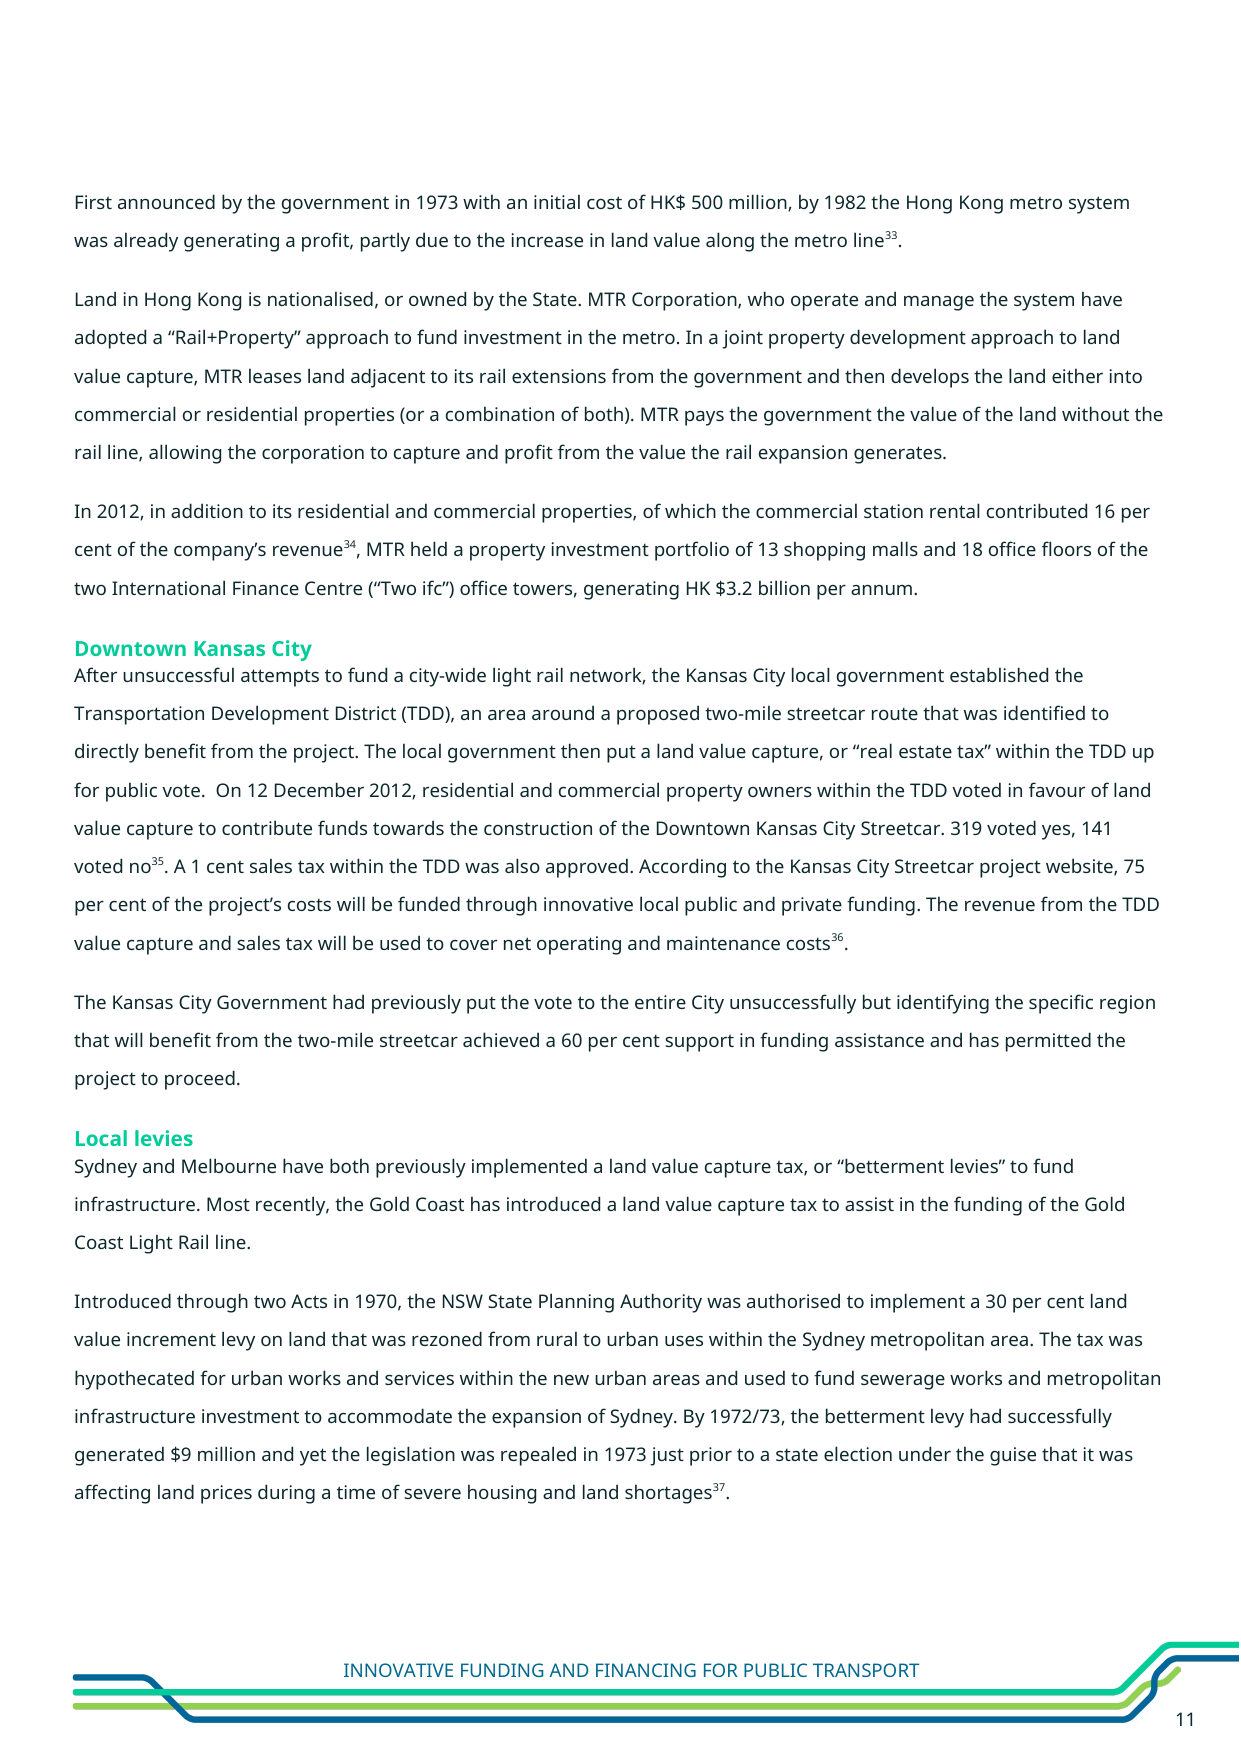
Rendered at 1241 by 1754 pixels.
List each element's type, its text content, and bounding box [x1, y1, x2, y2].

text Introduced through two Acts in 1970, the NSW State Planning Authority was authorised to implement a 30 per cent land value increment levy on land that was rezoned from rural to urban uses within the Sydney metropolitan area. The tax was hypothecated for urban works and services within the new urban areas and used to fund sewerage works and metropolitan infrastructure investment to accommodate the expansion of Sydney. By 1972/73, the betterment levy had successfully generated $9 million and yet the legislation was repealed in 1973 just prior to a state election under the guise that it was affecting land prices during a time of severe housing and land shortages. [74, 1288, 1167, 1505]
picture [1, 1631, 1239, 1754]
text First announced by the government in 1973 with an initial cost of HK$ 500 million, by 1982 the Hong Kong metro system was already generating a profit, partly due to the increase in land value along the metro line. [74, 189, 1167, 253]
text Sydney and Melbourne have both previously implemented a land value capture tax, or “betterment levies” to fund infrastructure. Most recently, the Gold Coast has introduced a land value capture tax to assist in the funding of the Gold Coast Light Rail line. [74, 1153, 1167, 1255]
subtitle Downtown Kansas City [74, 634, 1167, 662]
text In 2012, in addition to its residential and commercial properties, of which the commercial station rental contributed 16 per cent of the company’s revenue, MTR held a property investment portfolio of 13 shopping malls and 18 office floors of the two International Finance Centre (“Two ifc”) office towers, generating HK $3.2 billion per annum. [74, 498, 1167, 600]
subtitle Local levies [74, 1124, 1167, 1153]
text Land in Hong Kong is nationalised, or owned by the State. MTR Corporation, who operate and manage the system have adopted a “Rail+Property” approach to fund investment in the metro. In a joint property development approach to land value capture, MTR leases land adjacent to its rail extensions from the government and then develops the land either into commercial or residential properties (or a combination of both). MTR pays the government the value of the land without the rail line, allowing the corporation to capture and profit from the value the rail expansion generates. [74, 286, 1167, 465]
text After unsuccessful attempts to fund a city-wide light rail network, the Kansas City local government established the Transportation Development District (TDD), an area around a proposed two-mile streetcar route that was identified to directly benefit from the project. The local government then put a land value capture, or “real estate tax” within the TDD up for public vote. On 12 December 2012, residential and commercial property owners within the TDD voted in favour of land value capture to contribute funds towards the construction of the Downtown Kansas City Streetcar. 319 voted yes, 141 voted no. A 1 cent sales tax within the TDD was also approved. According to the Kansas City Streetcar project website, 75 per cent of the project’s costs will be funded through innovative local public and private funding. The revenue from the TDD value capture and sales tax will be used to cover net operating and maintenance costs. [74, 662, 1167, 956]
text The Kansas City Government had previously put the vote to the entire City unsuccessfully but identifying the specific region that will benefit from the two-mile streetcar achieved a 60 per cent support in funding assistance and has permitted the project to proceed. [74, 989, 1167, 1091]
